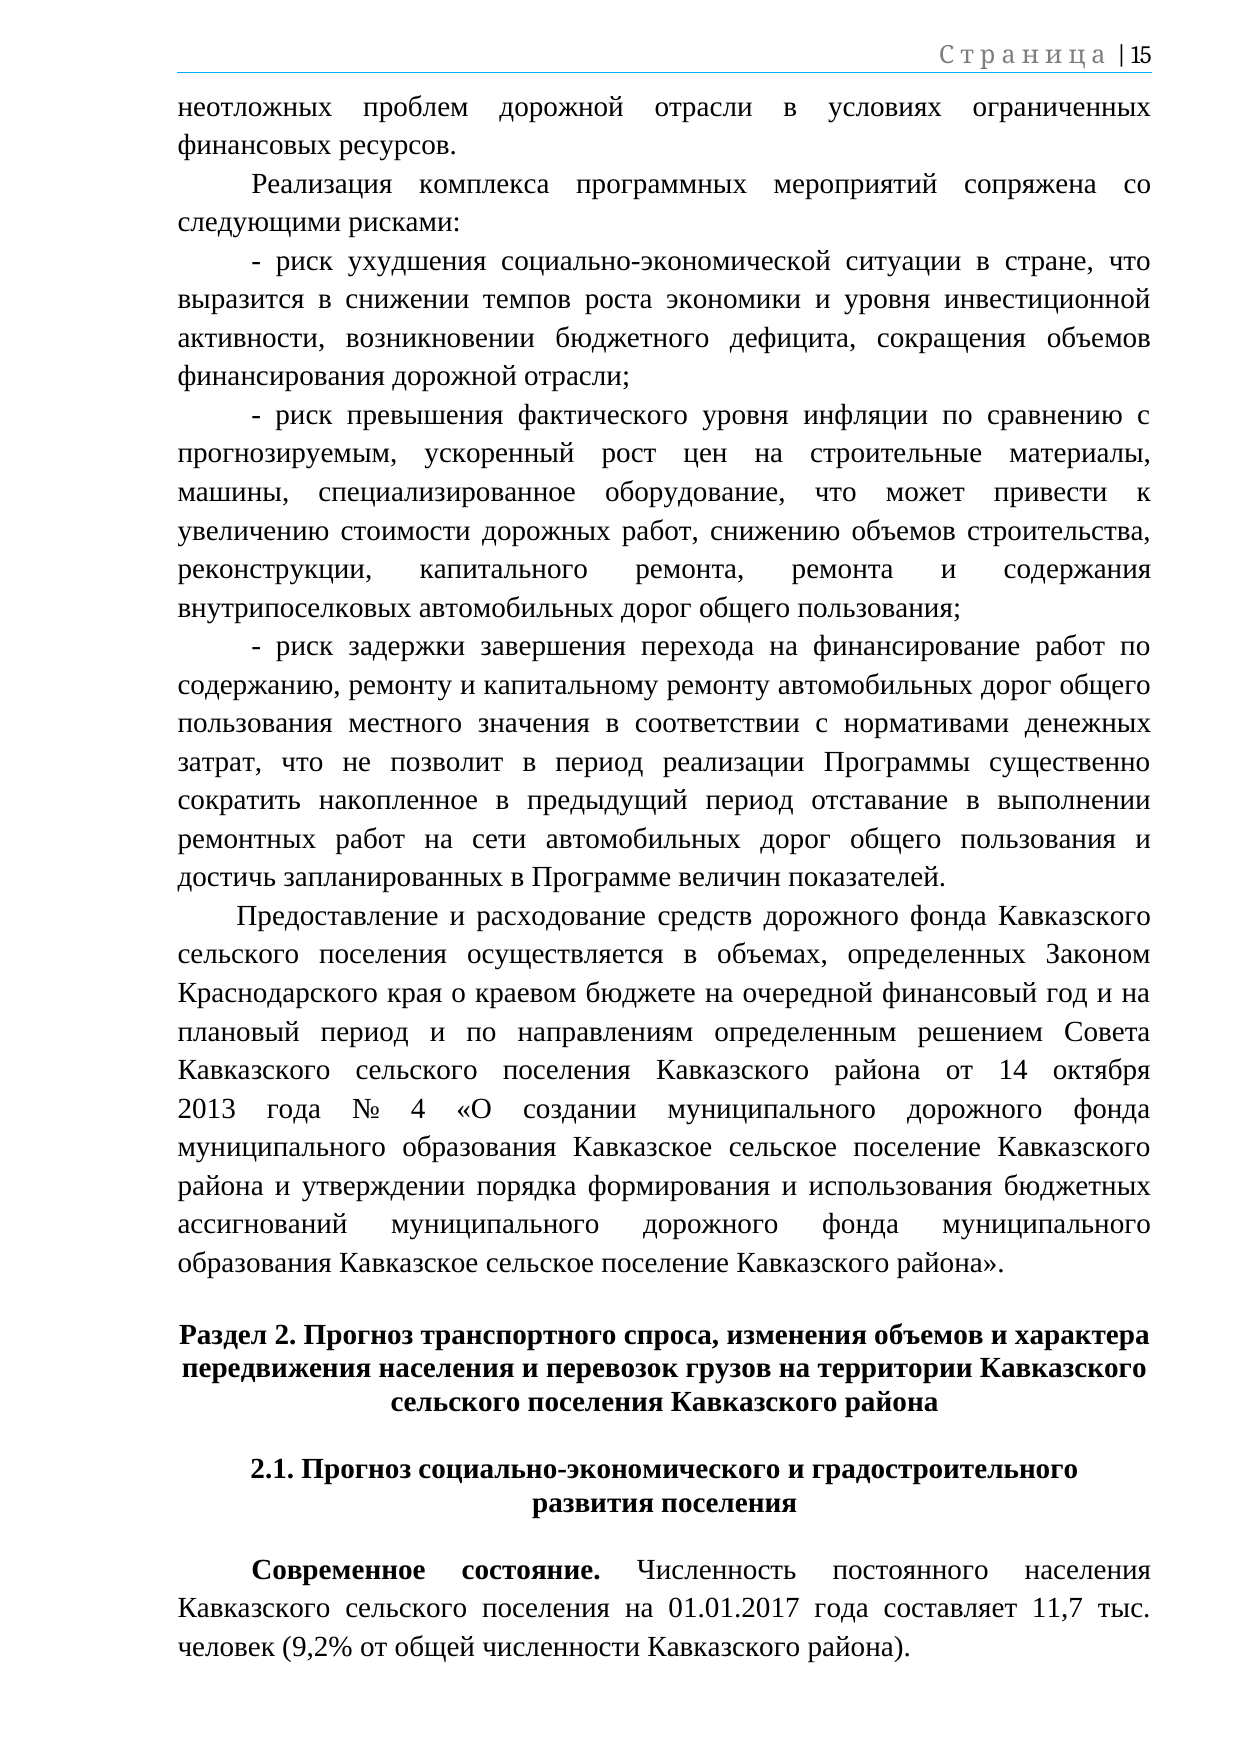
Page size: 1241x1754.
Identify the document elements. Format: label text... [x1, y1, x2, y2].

text 2.1. Прогноз социально-экономического и градостроительного [177, 1451, 1152, 1485]
text развития поселения [177, 1485, 1152, 1518]
text - риск ухудшения социально-экономической ситуации в стране, что выразится в снижении темпов роста экономики и уровня инвестиционной активности, возникновении бюджетного дефицита, сокращения объемов финансирования дорожной отрасли; [177, 243, 1152, 392]
text - риск превышения фактического уровня инфляции по сравнению с прогнозируемым, ускоренный рост цен на строительные материалы, машины, специализированное оборудование, что может привести к увеличению стоимости дорожных работ, снижению объемов строительства, реконструкции, капитального ремонта, ремонта и содержания внутрипоселковых автомобильных дорог общего пользования; [177, 397, 1152, 623]
text Современное состояние. Численность постоянного населения Кавказского сельского поселения на 01.01.2017 года составляет 11,7 тыс. человек (9,2% от общей численности Кавказского района). [177, 1552, 1152, 1662]
text Предоставление и расходование средств дорожного фонда Кавказского сельского поселения осуществляется в объемах, определенных Законом Краснодарского края о краевом бюджете на очередной финансовый год и на плановый период и по направлениям определенным решением Совета Кавказского сельского поселения Кавказского района от 14 октября 2013 года № 4 «О создании муниципального дорожного фонда муниципального образования Кавказское сельское поселение Кавказского района и утверждении порядка формирования и использования бюджетных ассигнований муниципального дорожного фонда муниципального образования Кавказское сельское поселение Кавказского района». [177, 898, 1152, 1278]
text Реализация комплекса программных мероприятий сопряжена со следующими рисками: [177, 166, 1152, 238]
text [177, 89, 1152, 161]
text Раздел 2. Прогноз транспортного спроса, изменения объемов и характера передвижения населения и перевозок грузов на территории Кавказского сельского поселения Кавказского района [177, 1317, 1152, 1418]
text - риск задержки завершения перехода на финансирование работ по содержанию, ремонту и капитальному ремонту автомобильных дорог общего пользования местного значения в соответствии с нормативами денежных затрат, что не позволит в период реализации Программы существенно сократить накопленное в предыдущий период отставание в выполнении ремонтных работ на сети автомобильных дорог общего пользования и достичь запланированных в Программе величин показателей. [177, 628, 1152, 893]
